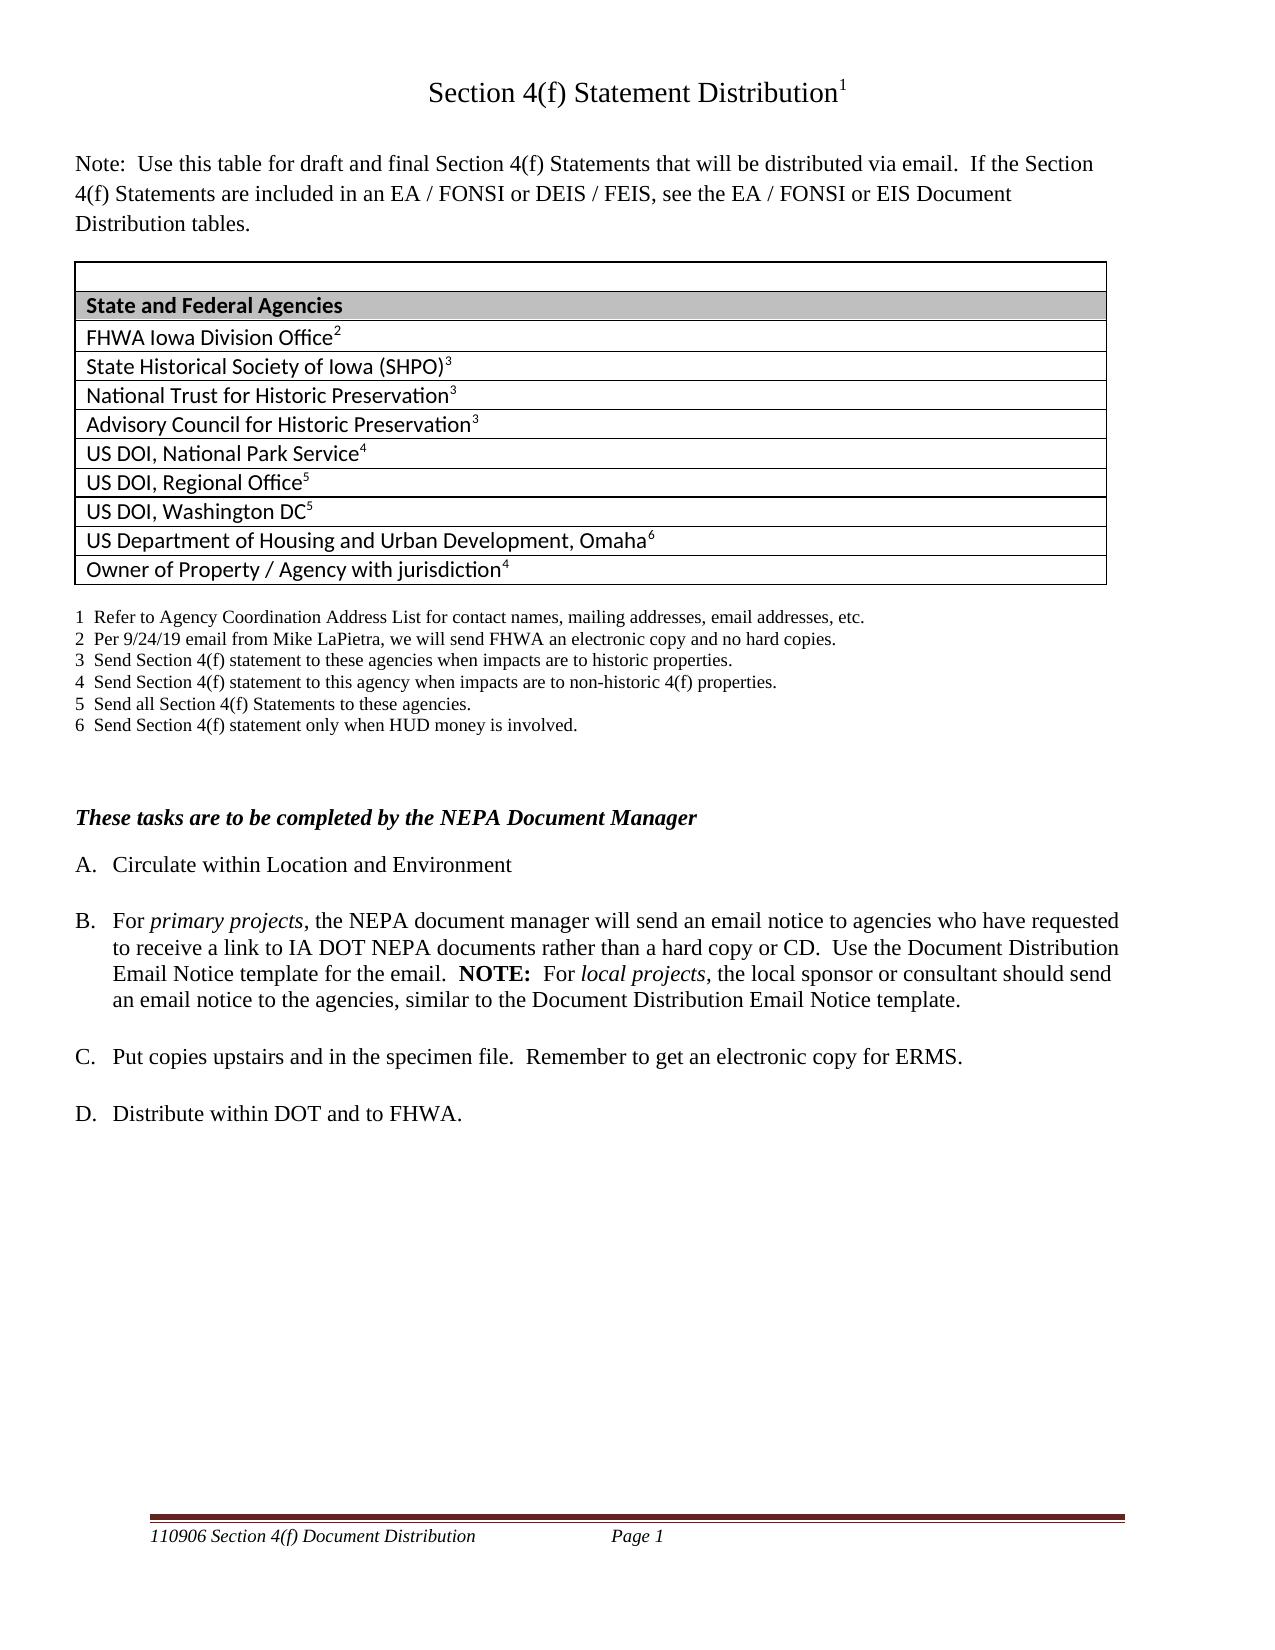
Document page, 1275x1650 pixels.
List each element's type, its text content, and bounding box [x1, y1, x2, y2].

list Send Section 4(f) statement to these agencies when impacts are to historic properties. [75, 649, 1125, 671]
table_cell National Trust for Historic Preservation3 [76, 381, 1106, 409]
table_cell US Department of Housing and Urban Development, Omaha6 [76, 527, 1106, 554]
list Distribute within DOT and to FHWA. [75, 1099, 1125, 1126]
list Send Section 4(f) statement only when HUD money is involved. [75, 714, 1125, 736]
table_cell US DOI, National Park Service4 [76, 439, 1106, 467]
table_cell US DOI, Washington DC5 [76, 498, 1106, 526]
table_cell Owner of Property / Agency with jurisdiction4 [76, 556, 1106, 584]
list Refer to Agency Coordination Address List for contact names, mailing addresses, email addresses, etc. [75, 606, 1125, 628]
table_cell State and Federal Agencies [76, 292, 1106, 319]
table_cell Advisory Council for Historic Preservation3 [76, 410, 1106, 438]
list Send all Section 4(f) Statements to these agencies. [75, 692, 1125, 714]
text Note: Use this table for draft and final Section 4(f) Statements that will be distributed via email. If the Section 4(f) Statements are included in an EA / FONSI or DEIS / FEIS, see the EA / FONSI or EIS Document Distribution tables. [75, 150, 1125, 237]
list Put copies upstairs and in the specimen file. Remember to get an electronic copy for ERMS. [75, 1043, 1125, 1069]
table_cell FHWA Iowa Division Office2 [76, 321, 1106, 351]
list Per 9/24/19 email from Mike LaPietra, we will send FHWA an electronic copy and no hard copies. [75, 628, 1125, 649]
table_cell US DOI, Regional Office5 [76, 469, 1106, 496]
list For primary projects, the NEPA document manager will send an email notice to agencies who have requested to receive a link to IA DOT NEPA documents rather than a hard copy or CD. Use the Document Distribution Email Notice template for the email. NOTE: For local projects, the local sponsor or consultant should send an email notice to the agencies, similar to the Document Distribution Email Notice template. [75, 907, 1125, 1013]
list Send Section 4(f) statement to this agency when impacts are to non-historic 4(f) properties. [75, 671, 1125, 692]
text These tasks are to be completed by the NEPA Document Manager [75, 804, 1125, 830]
table_header [76, 263, 1106, 291]
table_cell State Historical Society of Iowa (SHPO)3 [76, 352, 1106, 380]
list Circulate within Location and Environment [75, 851, 1125, 877]
